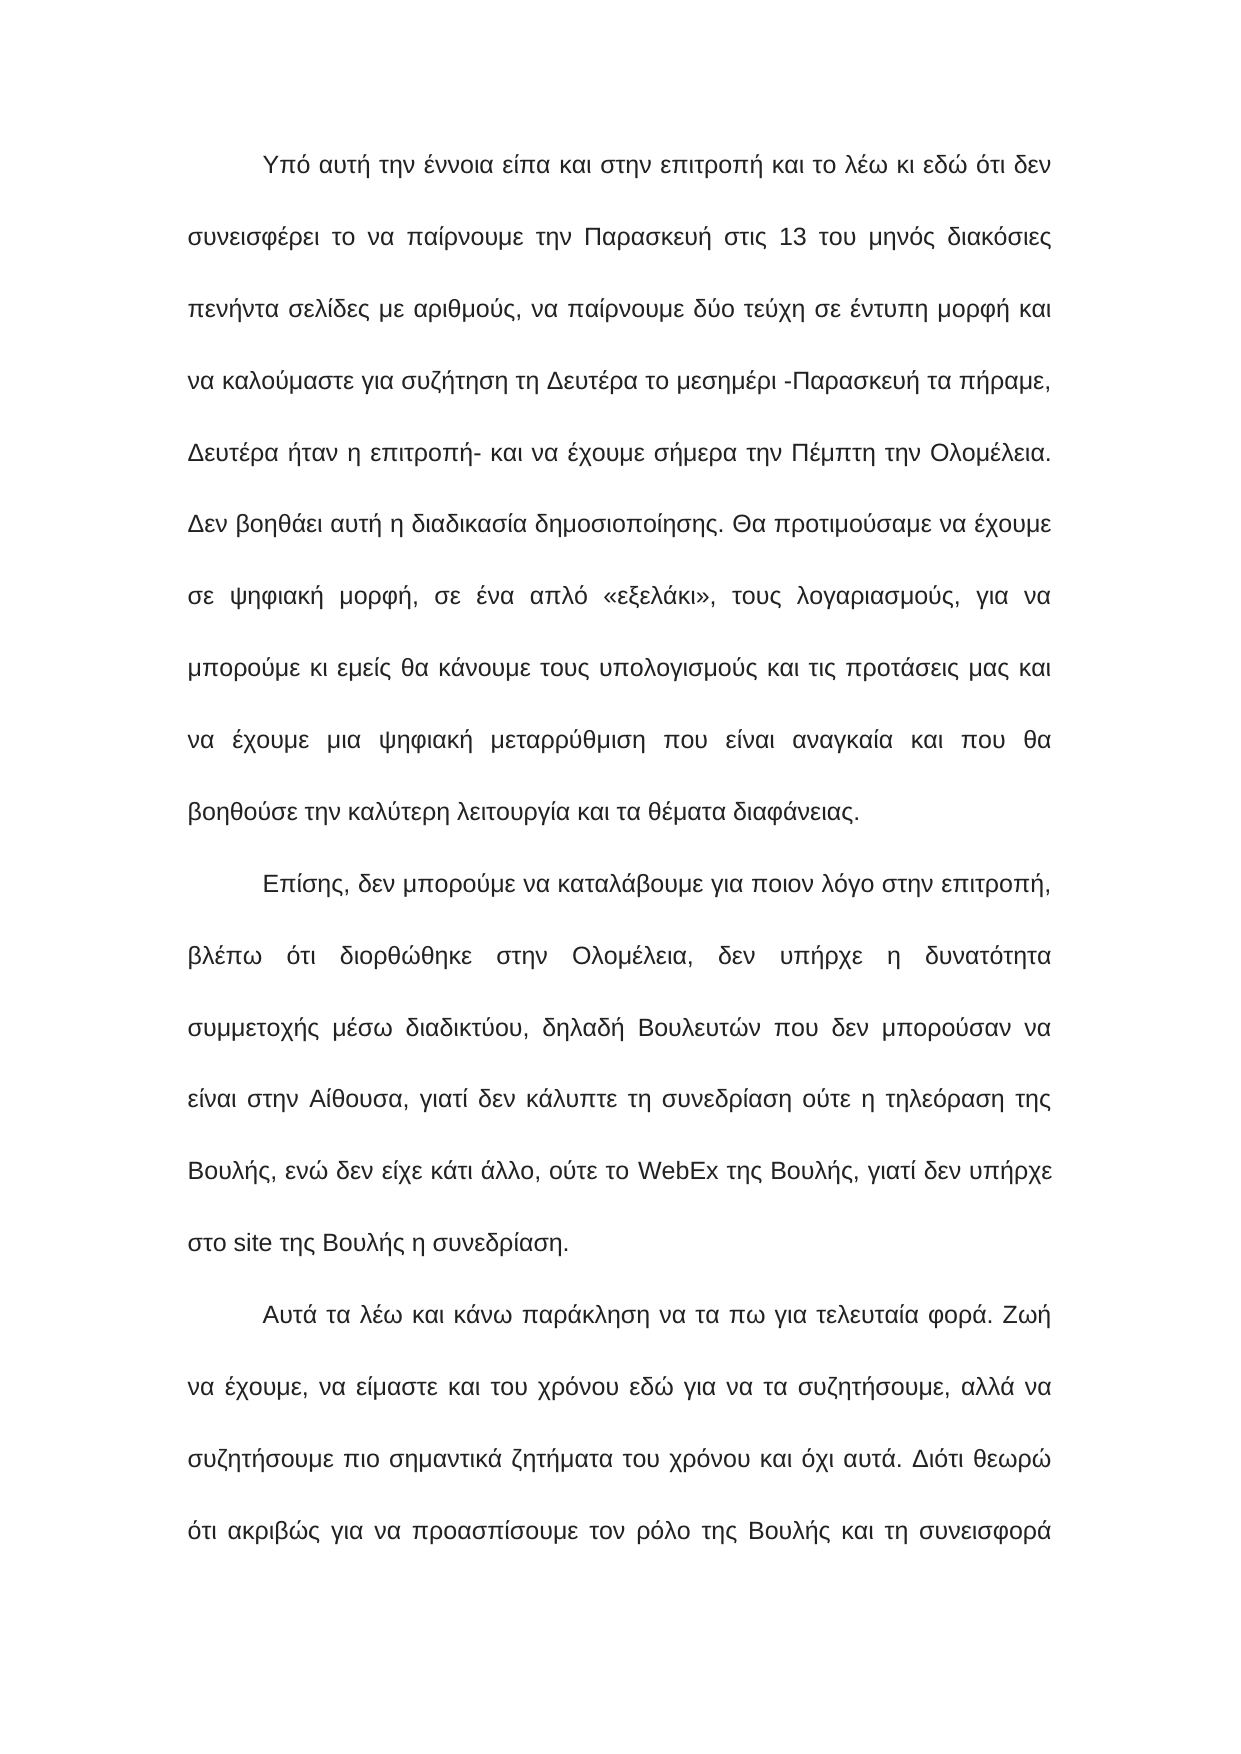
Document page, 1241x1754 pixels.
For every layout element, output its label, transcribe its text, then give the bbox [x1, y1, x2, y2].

text Υπό αυτή την έννοια είπα και στην επιτροπή και το λέω κι εδώ ότι δεν συνεισφέρει το να παίρνουμε την Παρασκευή στις 13 του μηνός διακόσιες πενήντα σελίδες με αριθμούς, να παίρνουμε δύο τεύχη σε έντυπη μορφή και να καλούμαστε για συζήτηση τη Δευτέρα το μεσημέρι -Παρασκευή τα πήραμε, Δευτέρα ήταν η επιτροπή- και να έχουμε σήμερα την Πέμπτη την Ολομέλεια. Δεν βοηθάει αυτή η διαδικασία δημοσιοποίησης. Θα προτιμούσαμε να έχουμε σε ψηφιακή μορφή, σε ένα απλό «εξελάκι», τους λογαριασμούς, για να μπορούμε κι εμείς θα κάνουμε τους υπολογισμούς και τις προτάσεις μας και να έχουμε μια ψηφιακή μεταρρύθμιση που είναι αναγκαία και που θα βοηθούσε την καλύτερη λειτουργία και τα θέματα διαφάνειας. [187, 377, 1053, 735]
text Υπό αυτή την έννοια είπα και στην επιτροπή και το λέω κι εδώ ότι δεν συνεισφέρει το να παίρνουμε την Παρασκευή στις 13 του μηνός διακόσιες πενήντα σελίδες με αριθμούς, να παίρνουμε δύο τεύχη σε έντυπη μορφή και να καλούμαστε για συζήτηση τη Δευτέρα το μεσημέρι -Παρασκευή τα πήραμε, Δευτέρα ήταν η επιτροπή- και να έχουμε σήμερα την Πέμπτη την Ολομέλεια. Δεν βοηθάει αυτή η διαδικασία δημοσιοποίησης. Θα προτιμούσαμε να έχουμε σε ψηφιακή μορφή, σε ένα απλό «εξελάκι», τους λογαριασμούς, για να μπορούμε κι εμείς θα κάνουμε τους υπολογισμούς και τις προτάσεις μας και να έχουμε μια ψηφιακή μεταρρύθμιση που είναι αναγκαία και που θα βοηθούσε την καλύτερη λειτουργία και τα θέματα διαφάνειας. [187, 736, 1053, 826]
text Επίσης, δεν μπορούμε να καταλάβουμε για ποιον λόγο στην επιτροπή, βλέπω ότι διορθώθηκε στην Ολομέλεια, δεν υπήρχε η δυνατότητα συμμετοχής μέσω διαδικτύου, δηλαδή Βουλευτών που δεν μπορούσαν να είναι στην Αίθουσα, γιατί δεν κάλυπτε τη συνεδρίαση ούτε η τηλεόραση της Βουλής, ενώ δεν είχε κάτι άλλο, ούτε το WebEx της Βουλής, γιατί δεν υπήρχε στο site της Βουλής η συνεδρίαση. [187, 869, 1053, 1257]
text Υπό αυτή την έννοια είπα και στην επιτροπή και το λέω κι εδώ ότι δεν συνεισφέρει το να παίρνουμε την Παρασκευή στις 13 του μηνός διακόσιες πενήντα σελίδες με αριθμούς, να παίρνουμε δύο τεύχη σε έντυπη μορφή και να καλούμαστε για συζήτηση τη Δευτέρα το μεσημέρι -Παρασκευή τα πήραμε, Δευτέρα ήταν η επιτροπή- και να έχουμε σήμερα την Πέμπτη την Ολομέλεια. Δεν βοηθάει αυτή η διαδικασία δημοσιοποίησης. Θα προτιμούσαμε να έχουμε σε ψηφιακή μορφή, σε ένα απλό «εξελάκι», τους λογαριασμούς, για να μπορούμε κι εμείς θα κάνουμε τους υπολογισμούς και τις προτάσεις μας και να έχουμε μια ψηφιακή μεταρρύθμιση που είναι αναγκαία και που θα βοηθούσε την καλύτερη λειτουργία και τα θέματα διαφάνειας. [187, 150, 1053, 376]
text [187, 1383, 1053, 1544]
